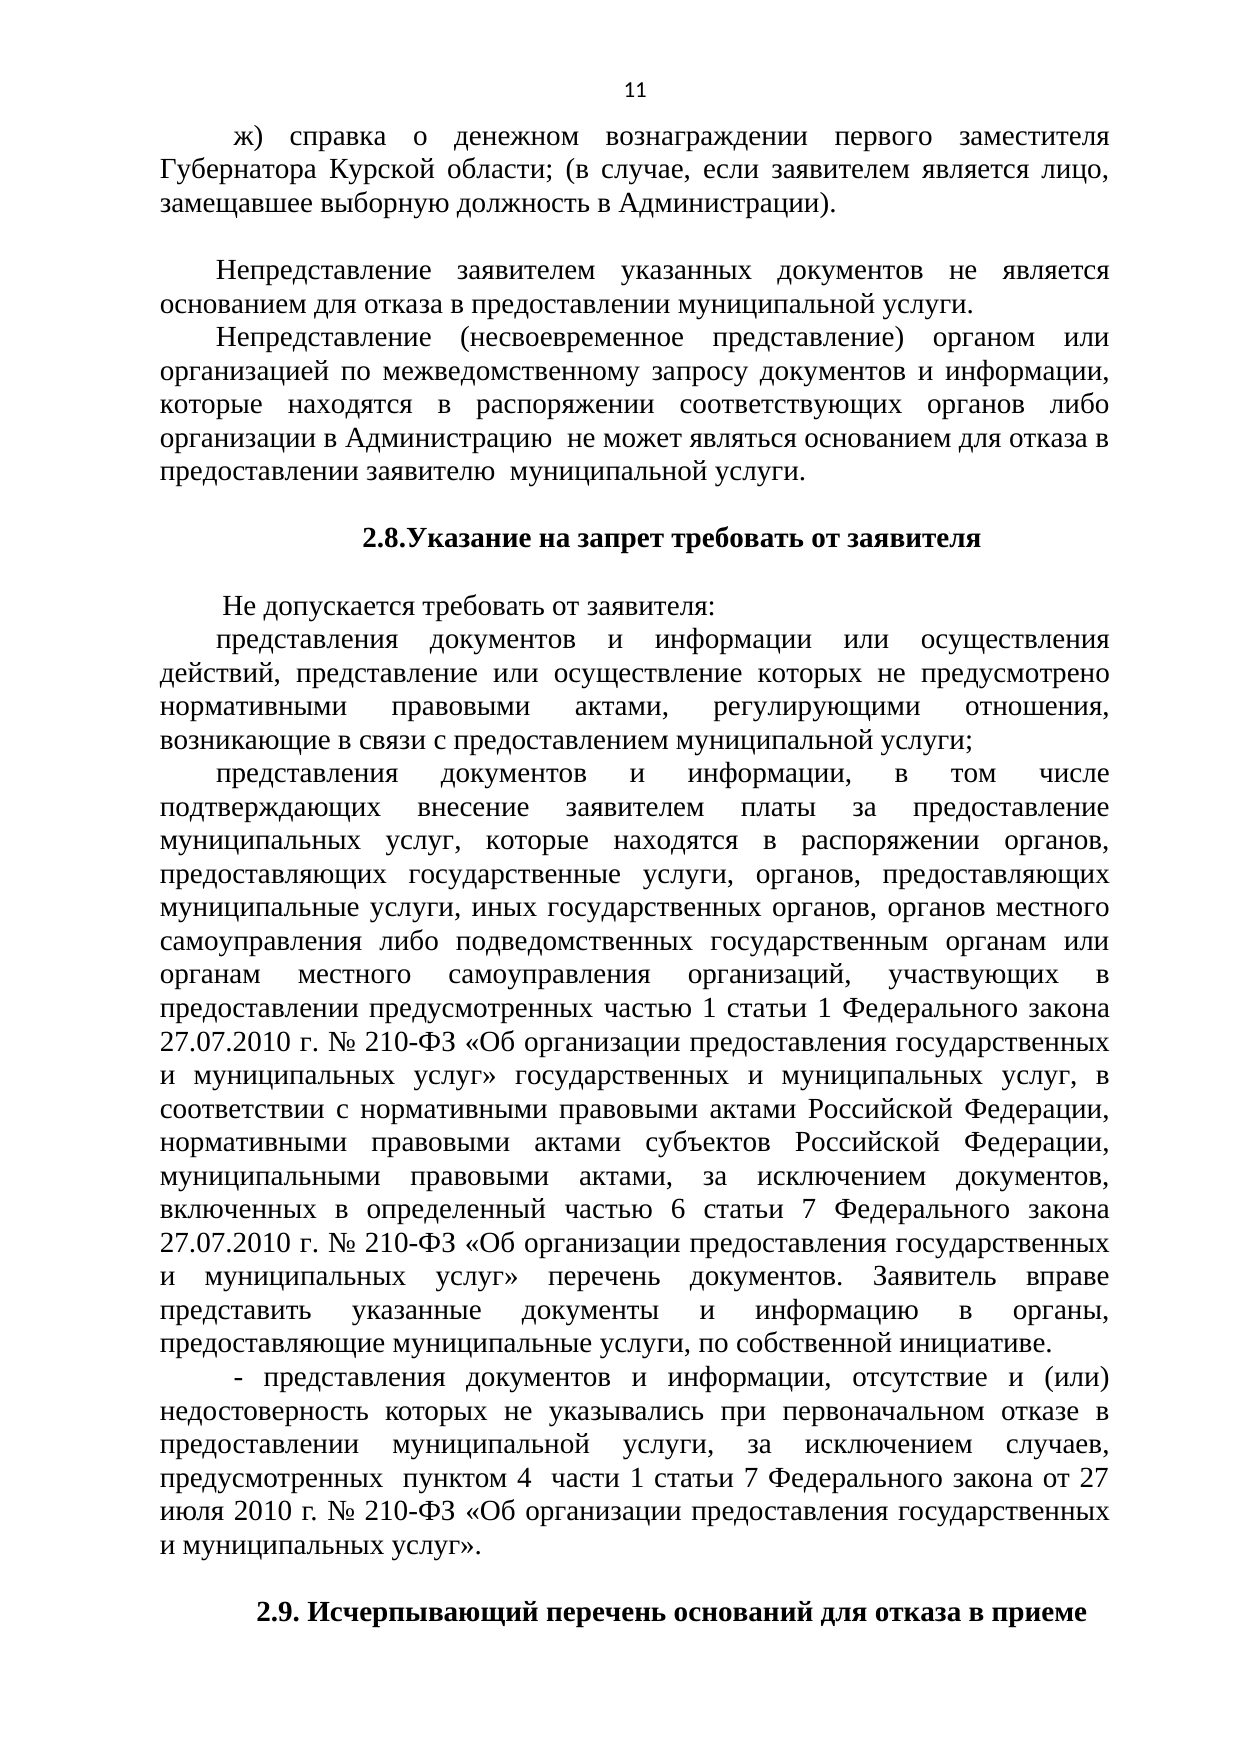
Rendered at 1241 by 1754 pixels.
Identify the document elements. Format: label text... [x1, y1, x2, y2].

text Непредставление заявителем указанных документов не является основанием для отказа в предоставлении муниципальной услуги. [159, 252, 1110, 319]
text - представления документов и информации, отсутствие и (или) недостоверность которых не указывались при первоначальном отказе в предоставлении муниципальной услуги, за исключением случаев, предусмотренных пунктом 4 части 1 статьи 7 Федерального закона от 27 июля 2010 г. № 210-ФЗ «Об организации предоставления государственных и муниципальных услуг». [159, 1359, 1110, 1560]
text представления документов и информации, в том числе подтверждающих внесение заявителем платы за предоставление муниципальных услуг, которые находятся в распоряжении органов, предоставляющих государственные услуги, органов, предоставляющих муниципальные услуги, иных государственных органов, органов местного самоуправления либо подведомственных государственным органам или органам местного самоуправления организаций, участвующих в предоставлении предусмотренных частью 1 статьи 1 Федерального закона 27.07.2010 г. № 210-ФЗ «Об организации предоставления государственных и муниципальных услуг» государственных и муниципальных услуг, в соответствии с нормативными правовыми актами Российской Федерации, нормативными правовыми актами субъектов Российской Федерации, муниципальными правовыми актами, за исключением документов, включенных в определенный частью 6 статьи 7 Федерального закона 27.07.2010 г. № 210-ФЗ «Об организации предоставления государственных и муниципальных услуг» перечень документов. Заявитель вправе представить указанные документы и информацию в органы, предоставляющие муниципальные услуги, по собственной инициативе. [159, 755, 1110, 1359]
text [159, 1594, 1110, 1627]
text Не допускается требовать от заявителя: [159, 588, 1110, 621]
text ж) справка о денежном вознаграждении первого заместителя Губернатора Курской области; (в случае, если заявителем является лицо, замещавшее выборную должность в Администрации). [159, 118, 1110, 219]
text Непредставление (несвоевременное представление) органом или организацией по межведомственному запросу документов и информации, которые находятся в распоряжении соответствующих органов либо организации в Администрацию не может являться основанием для отказа в предоставлении заявителю муниципальной услуги. [159, 319, 1110, 487]
text 2.8.Указание на запрет требовать от заявителя [159, 521, 1110, 554]
text представления документов и информации или осуществления действий, представление или осуществление которых не предусмотрено нормативными правовыми актами, регулирующими отношения, возникающие в связи с предоставлением муниципальной услуги; [159, 621, 1110, 755]
